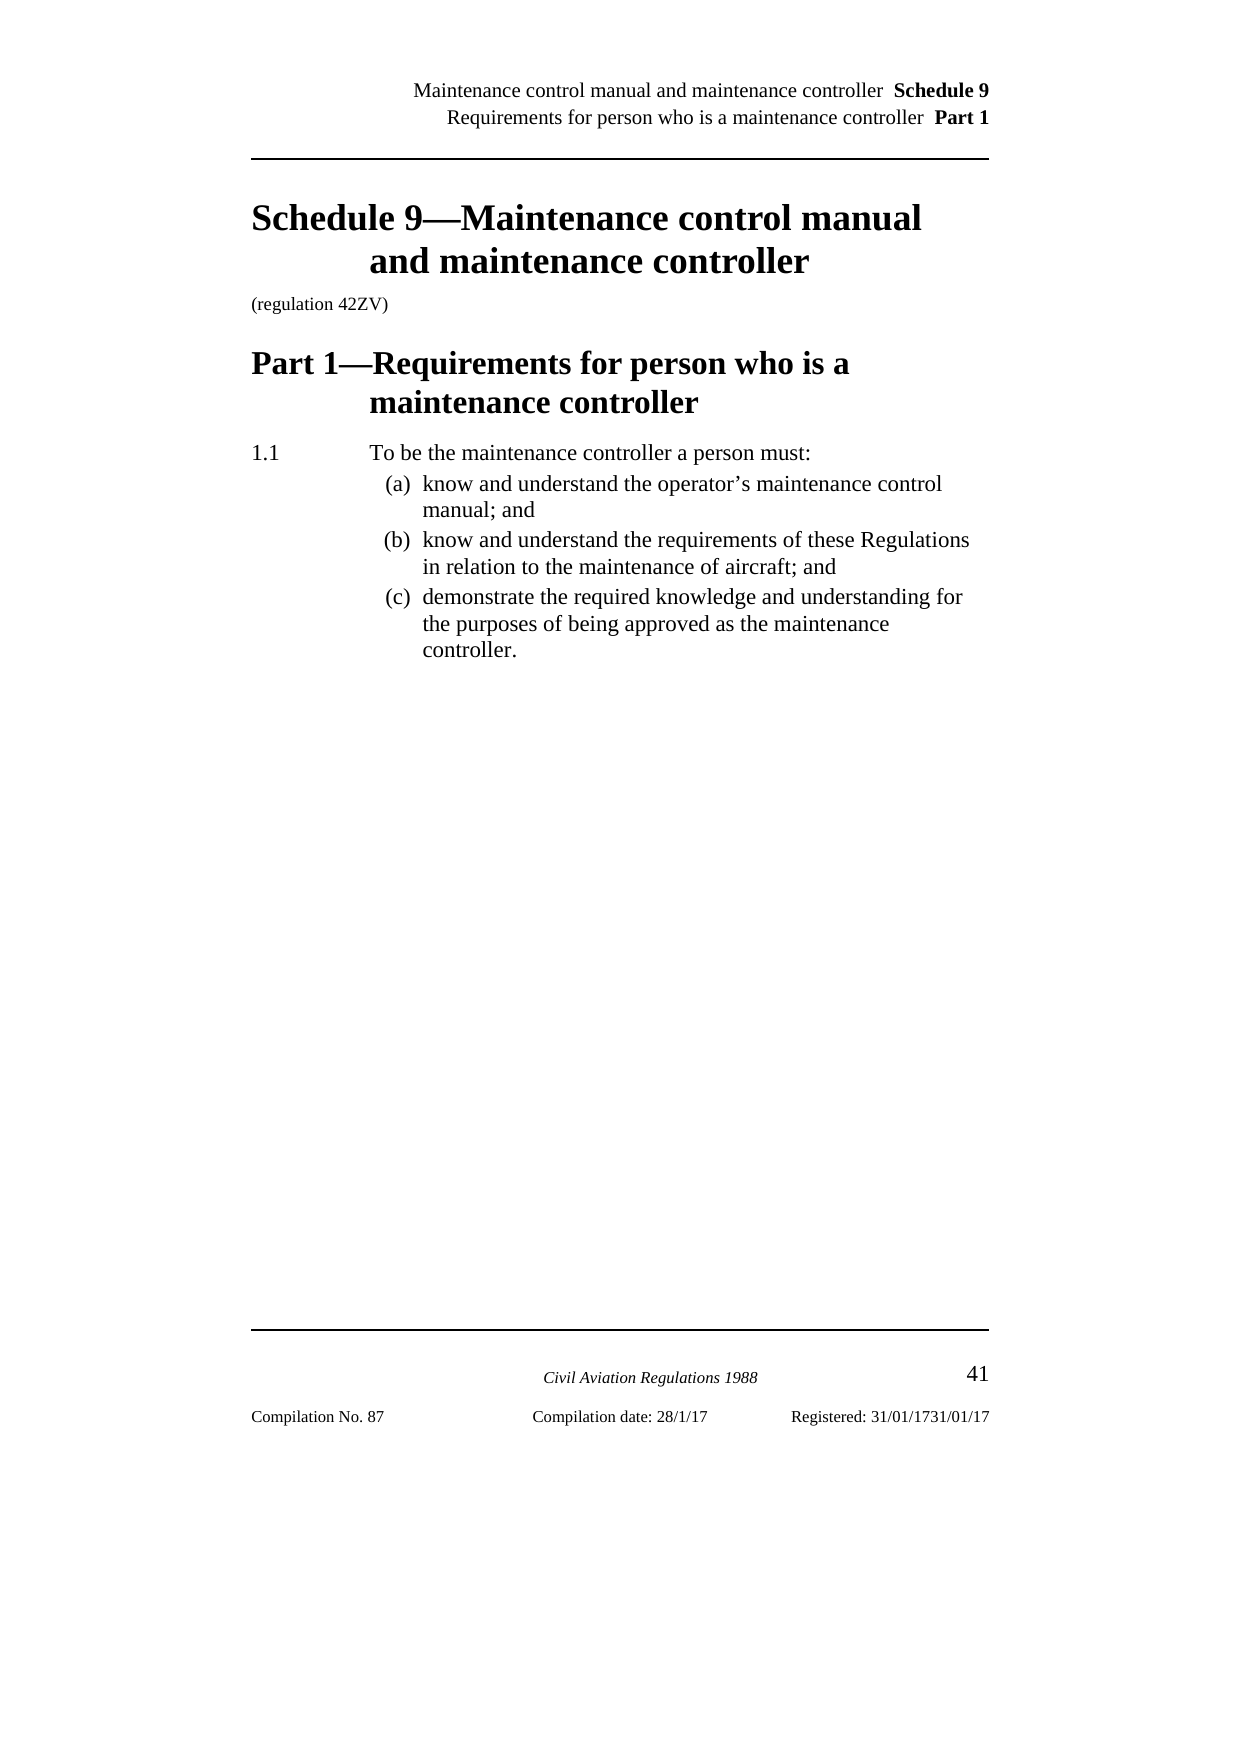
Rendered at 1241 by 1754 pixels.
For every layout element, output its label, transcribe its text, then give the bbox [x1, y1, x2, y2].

text Schedule 9—Maintenance control manual and maintenance controller [251, 195, 989, 281]
text (a) know and understand the operator’s maintenance control manual; and [251, 469, 989, 522]
text 1.1 To be the maintenance controller a person must: [251, 439, 989, 465]
text (c) demonstrate the required knowledge and understanding for the purposes of being approved as the maintenance controller. [251, 583, 989, 662]
text (regulation 42ZV) [251, 294, 989, 314]
text Part 1—Requirements for person who is a maintenance controller [251, 344, 989, 420]
text (b) know and understand the requirements of these Regulations in relation to the maintenance of aircraft; and [251, 526, 989, 579]
